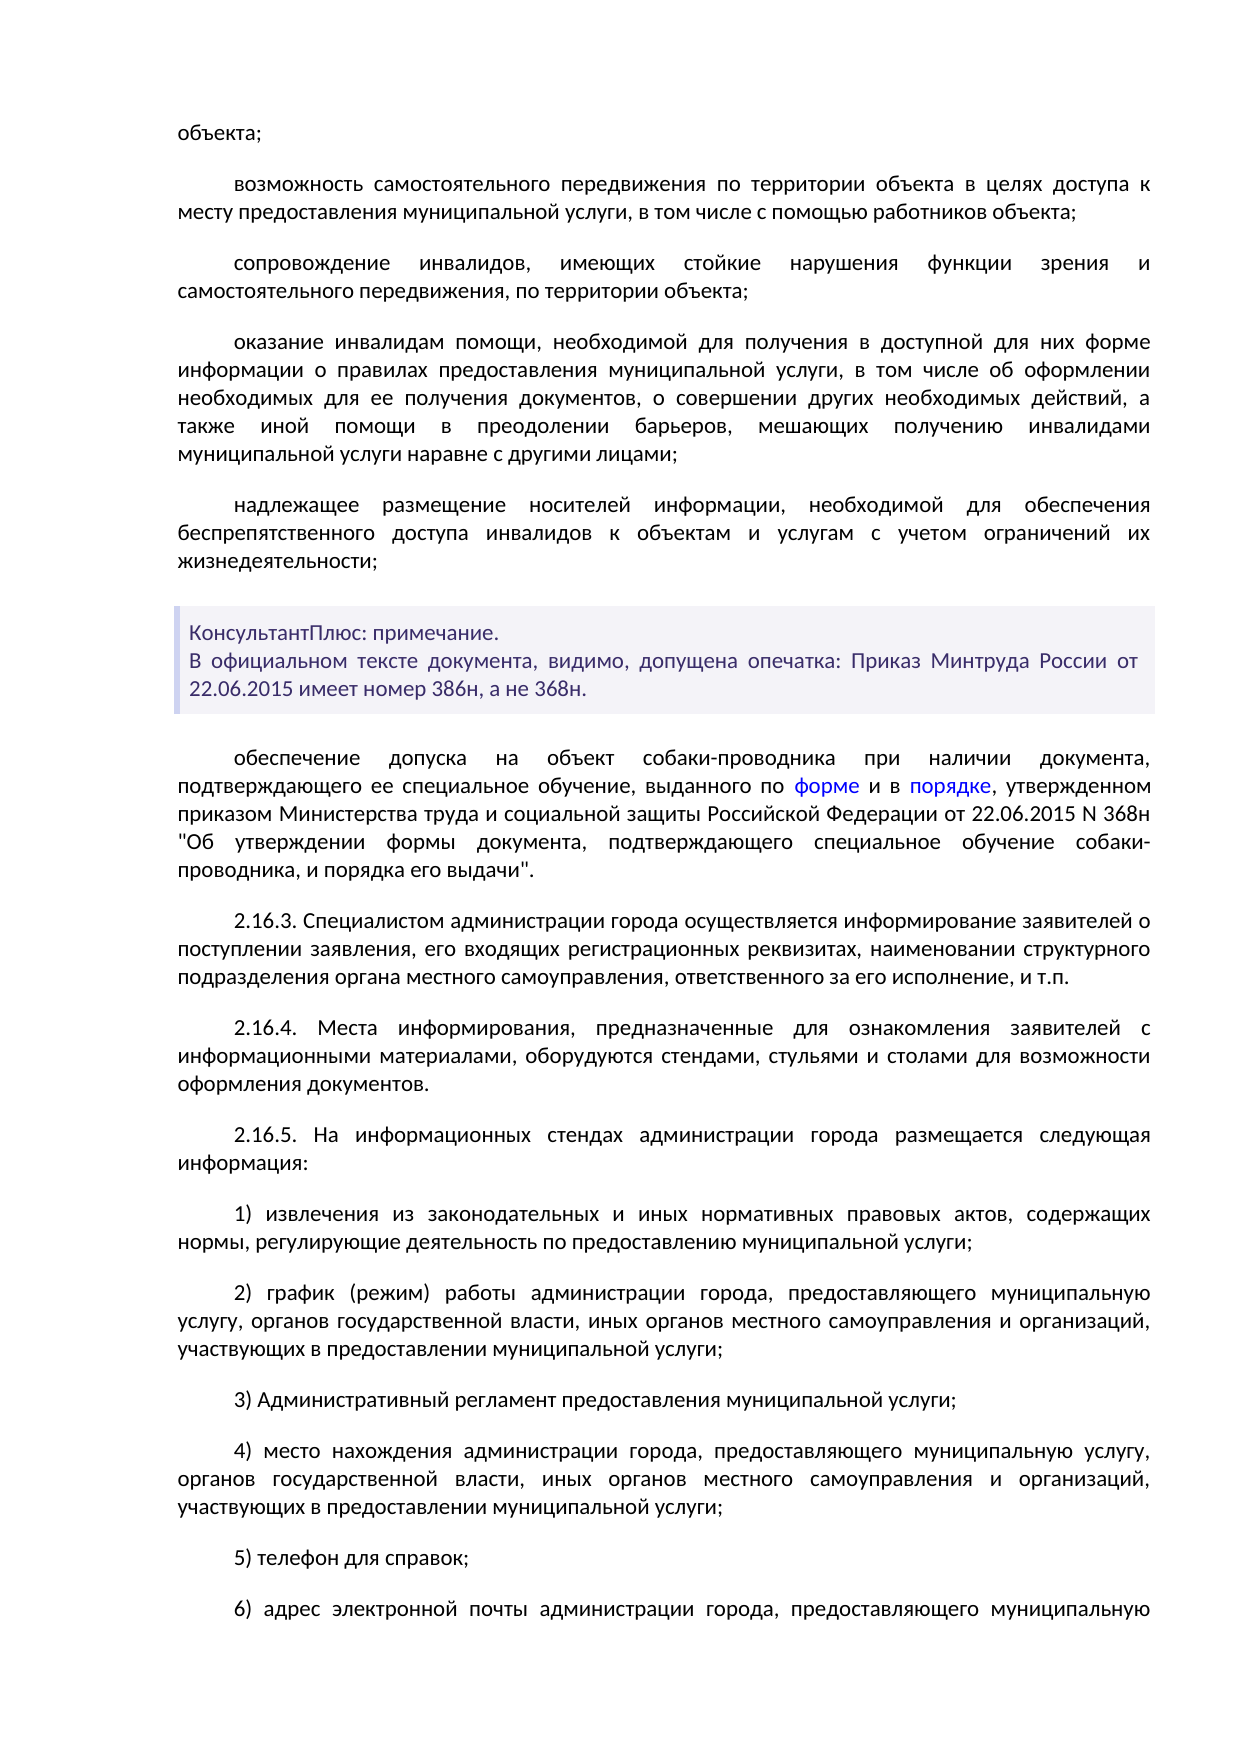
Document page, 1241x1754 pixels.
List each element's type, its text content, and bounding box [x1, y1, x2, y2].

text 3) Административный регламент предоставления муниципальной услуги; [177, 1385, 1152, 1413]
text 4) место нахождения администрации города, предоставляющего муниципальную услугу, органов государственной власти, иных органов местного самоуправления и организаций, участвующих в предоставлении муниципальной услуги; [177, 1436, 1152, 1520]
text обеспечение допуска на объект собаки-проводника при наличии документа, подтверждающего ее специальное обучение, выданного по форме и в порядке, утвержденном приказом Министерства труда и социальной защиты Российской Федерации от 22.06.2015 N 368н "Об утверждении формы документа, подтверждающего специальное обучение собаки-проводника, и порядка его выдачи". [177, 743, 1152, 883]
text 2.16.5. На информационных стендах администрации города размещается следующая информация: [177, 1120, 1152, 1176]
text оказание инвалидам помощи, необходимой для получения в доступной для них форме информации о правилах предоставления муниципальной услуги, в том числе об оформлении необходимых для ее получения документов, о совершении других необходимых действий, а также иной помощи в преодолении барьеров, мешающих получению инвалидами муниципальной услуги наравне с другими лицами; [177, 327, 1152, 467]
text сопровождение инвалидов, имеющих стойкие нарушения функции зрения и самостоятельного передвижения, по территории объекта; [177, 248, 1152, 304]
text 2.16.3. Специалистом администрации города осуществляется информирование заявителей о поступлении заявления, его входящих регистрационных реквизитах, наименовании структурного подразделения органа местного самоуправления, ответственного за его исполнение, и т.п. [177, 906, 1152, 990]
text 5) телефон для справок; [177, 1543, 1152, 1571]
table_header КонсультантПлюс: примечание. В официальном тексте документа, видимо, допущена опечатка: Приказ Минтруда России от 22.06.2015 имеет номер 386н, а не 368н. [180, 606, 1149, 714]
text надлежащее размещение носителей информации, необходимой для обеспечения беспрепятственного доступа инвалидов к объектам и услугам с учетом ограничений их жизнедеятельности; [177, 490, 1152, 574]
text возможность самостоятельного передвижения по территории объекта в целях доступа к месту предоставления муниципальной услуги, в том числе с помощью работников объекта; [177, 169, 1152, 225]
text 2.16.4. Места информирования, предназначенные для ознакомления заявителей с информационными материалами, оборудуются стендами, стульями и столами для возможности оформления документов. [177, 1013, 1152, 1097]
text 2) график (режим) работы администрации города, предоставляющего муниципальную услугу, органов государственной власти, иных органов местного самоуправления и организаций, участвующих в предоставлении муниципальной услуги; [177, 1278, 1152, 1362]
text 1) извлечения из законодательных и иных нормативных правовых актов, содержащих нормы, регулирующие деятельность по предоставлению муниципальной услуги; [177, 1199, 1152, 1255]
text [177, 1594, 1152, 1622]
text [177, 118, 1152, 146]
